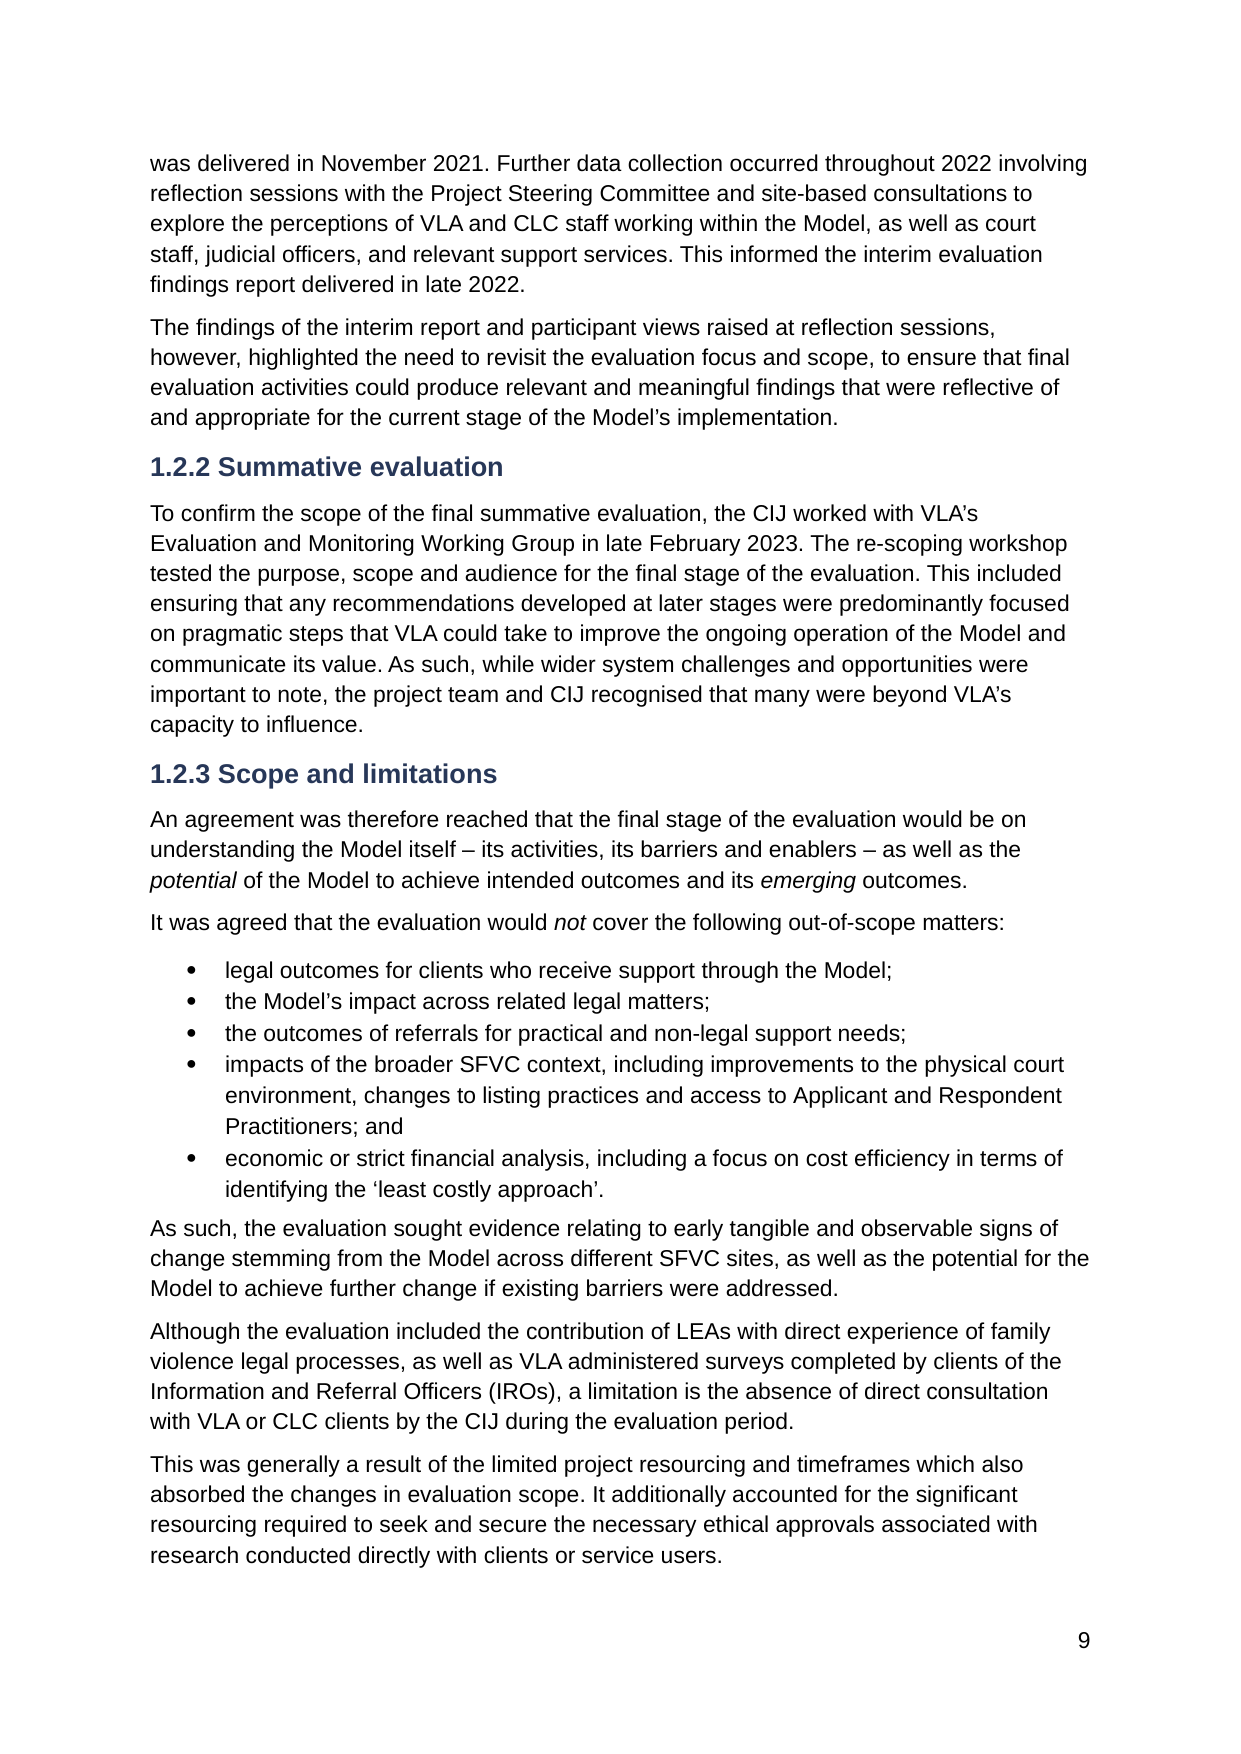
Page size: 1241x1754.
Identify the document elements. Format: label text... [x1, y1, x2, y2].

list the Model’s impact across related legal matters; [187, 983, 1090, 1014]
subtitle 1.2.3 Scope and limitations [150, 758, 1090, 789]
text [150, 150, 1090, 297]
list legal outcomes for clients who receive support through the Model; [187, 952, 1090, 983]
text To confirm the scope of the final summative evaluation, the CIJ worked with VLA’s Evaluation and Monitoring Working Group in late February 2023. The re-scoping workshop tested the purpose, scope and audience for the final stage of the evaluation. This included ensuring that any recommendations developed at later stages were predominantly focused on pragmatic steps that VLA could take to improve the ongoing operation of the Model and communicate its value. As such, while wider system challenges and opportunities were important to note, the project team and CIJ recognised that many were beyond VLA’s capacity to influence. [150, 499, 1090, 737]
list impacts of the broader SFVC context, including improvements to the physical court environment, changes to listing practices and access to Applicant and Respondent Practitioners; and [187, 1046, 1090, 1139]
text As such, the evaluation sought evidence relating to early tangible and observable signs of change stemming from the Model across different SFVC sites, as well as the potential for the Model to achieve further change if existing barriers were addressed. [150, 1214, 1090, 1301]
subtitle 1.2.2 Summative evaluation [150, 451, 1090, 482]
text It was agreed that the evaluation would not cover the following out-of-scope matters: [150, 909, 1090, 936]
text An agreement was therefore reached that the final stage of the evaluation would be on understanding the Model itself – its activities, its barriers and enablers – as well as the potential of the Model to achieve intended outcomes and its emerging outcomes. [150, 806, 1090, 893]
list economic or strict financial analysis, including a focus on cost efficiency in terms of identifying the ‘least costly approach’. [187, 1139, 1090, 1202]
text Although the evaluation included the contribution of LEAs with direct experience of family violence legal processes, as well as VLA administered surveys completed by clients of the Information and Referral Officers (IROs), a limitation is the absence of direct consultation with VLA or CLC clients by the CIJ during the evaluation period. [150, 1318, 1090, 1435]
list the outcomes of referrals for practical and non-legal support needs; [187, 1014, 1090, 1046]
text The findings of the interim report and participant views raised at reflection sessions, however, highlighted the need to revisit the evaluation focus and scope, to ensure that final evaluation activities could produce relevant and meaningful findings that were reflective of and appropriate for the current stage of the Model’s implementation. [150, 313, 1090, 431]
text This was generally a result of the limited project resourcing and timeframes which also absorbed the changes in evaluation scope. It additionally accounted for the significant resourcing required to seek and secure the necessary ethical approvals associated with research conducted directly with clients or service users. [150, 1451, 1090, 1568]
